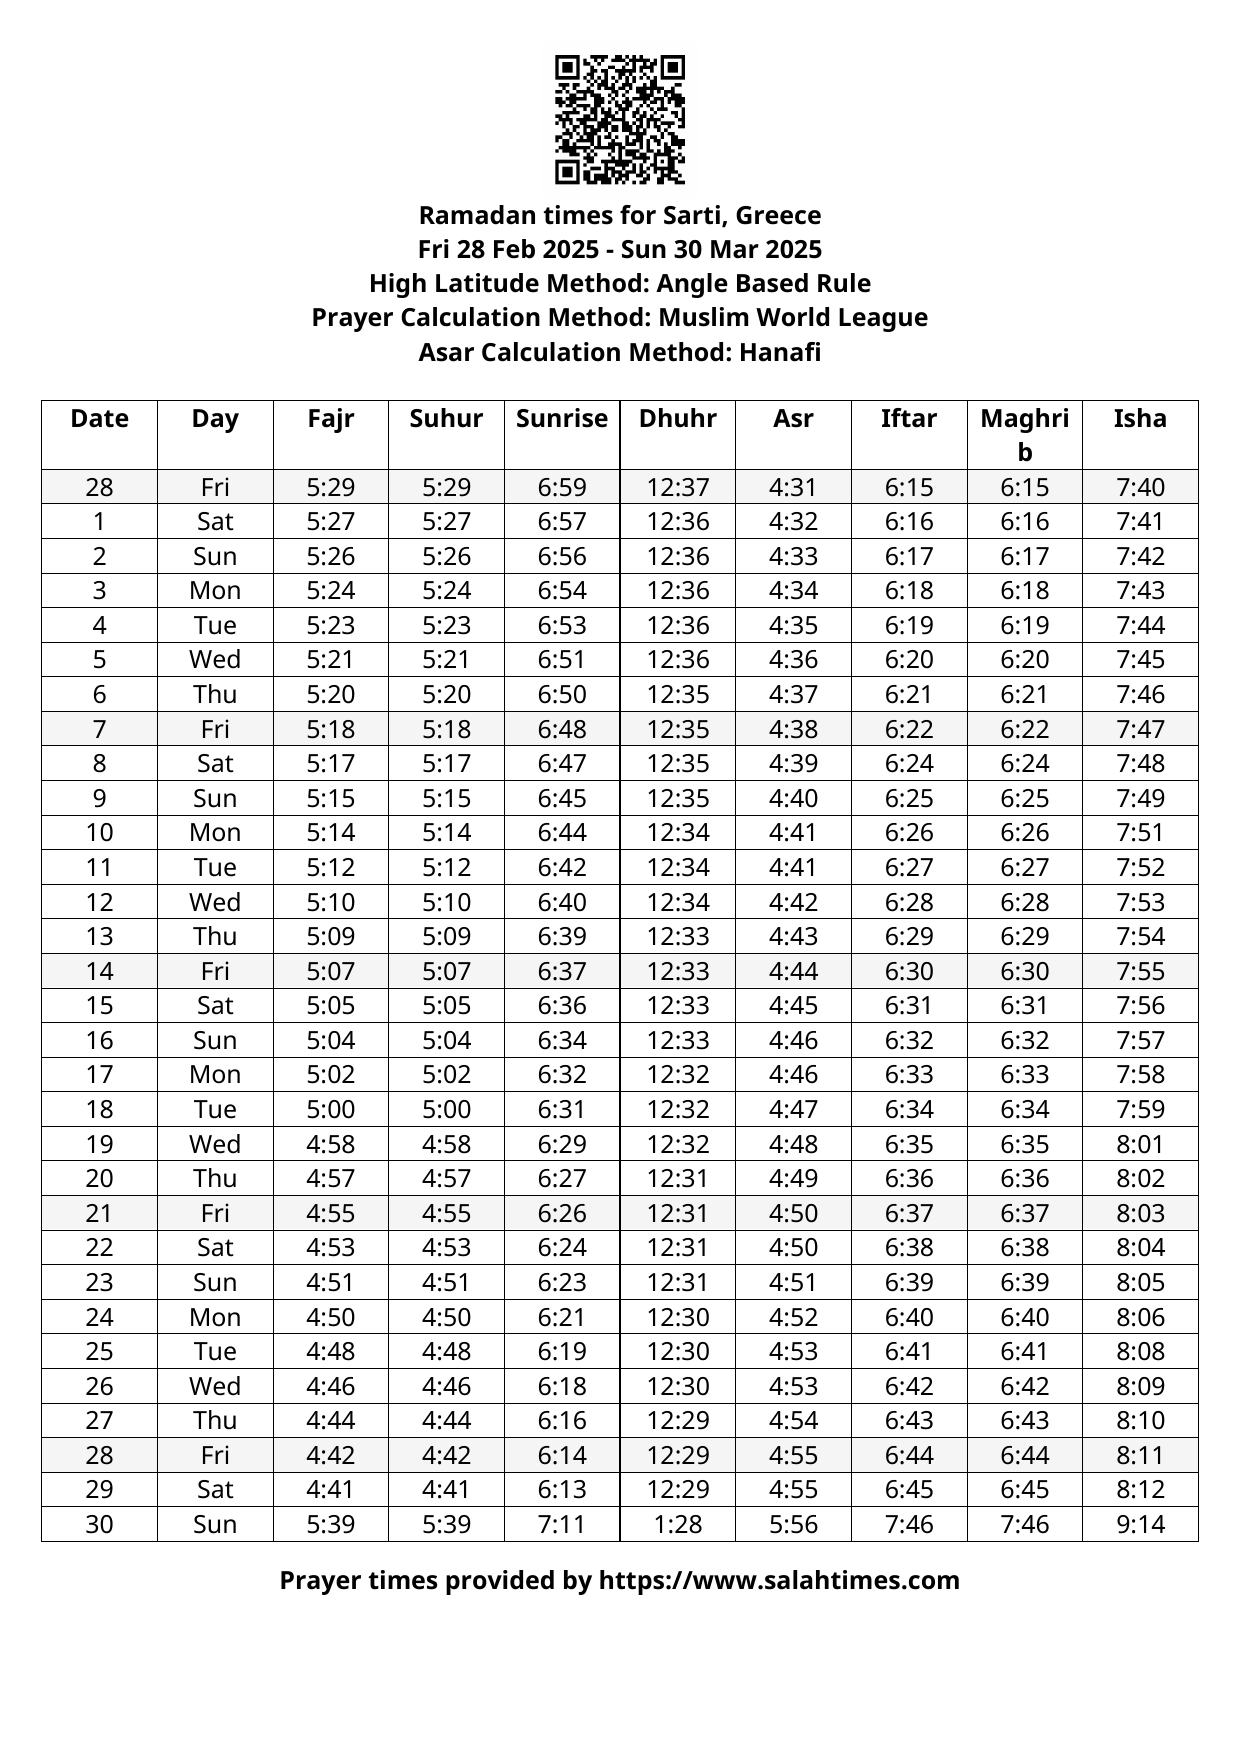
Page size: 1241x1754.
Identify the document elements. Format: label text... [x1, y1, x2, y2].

table_cell 6:24 [505, 1231, 619, 1264]
table_cell 12:30 [621, 1369, 735, 1402]
table_cell 6:26 [968, 816, 1082, 849]
table_cell Mon [158, 574, 273, 607]
table_cell 14 [42, 954, 157, 987]
table_cell 6:21 [968, 677, 1082, 711]
table_cell 6:18 [968, 574, 1082, 607]
table_cell 13 [42, 919, 157, 953]
table_cell 4:48 [389, 1334, 504, 1368]
table_cell 5:17 [389, 746, 504, 780]
table_cell 4:55 [736, 1438, 851, 1472]
table_cell 5:26 [274, 539, 388, 572]
table_cell 5:00 [274, 1092, 388, 1126]
table_cell 6:19 [968, 608, 1082, 642]
table_cell Sun [158, 539, 273, 572]
table_cell Sat [158, 989, 273, 1022]
table_cell 5:20 [274, 677, 388, 711]
table_cell 26 [42, 1369, 157, 1402]
table_cell Sun [158, 1265, 273, 1299]
table_cell 5:02 [274, 1058, 388, 1091]
table_cell 6:16 [852, 504, 967, 538]
table_cell 4:58 [389, 1127, 504, 1160]
table_cell 6:43 [852, 1404, 967, 1437]
table_cell 4:55 [274, 1196, 388, 1229]
table_cell 4:50 [389, 1300, 504, 1333]
table_cell 4:41 [274, 1473, 388, 1506]
table_cell 6:47 [505, 746, 619, 780]
table_cell 6:42 [505, 850, 619, 884]
table_cell 4:53 [736, 1369, 851, 1402]
table_cell Fri [158, 470, 273, 503]
table_cell 6:31 [852, 989, 967, 1022]
table_cell 7:54 [1083, 919, 1198, 953]
table_cell 5:07 [274, 954, 388, 987]
table_cell 5:23 [389, 608, 504, 642]
table_cell 4:50 [736, 1196, 851, 1229]
table_cell 6:45 [852, 1473, 967, 1506]
table_cell 4:44 [736, 954, 851, 987]
table_cell Fri [158, 1196, 273, 1229]
table_cell 6:33 [852, 1058, 967, 1091]
table_cell 12:33 [621, 954, 735, 987]
table_cell 6:13 [505, 1473, 619, 1506]
table_cell 5:17 [274, 746, 388, 780]
table_cell 12:36 [621, 504, 735, 538]
table_cell 4:58 [274, 1127, 388, 1160]
table_cell 4:55 [389, 1196, 504, 1229]
table_cell 12:35 [621, 677, 735, 711]
table_cell 5:26 [389, 539, 504, 572]
table_cell 20 [42, 1161, 157, 1195]
table_cell 6:29 [968, 919, 1082, 953]
table_cell 24 [42, 1300, 157, 1333]
table_cell Wed [158, 1127, 273, 1160]
table_cell 5:39 [389, 1507, 504, 1541]
table_cell 12:31 [621, 1161, 735, 1195]
table_cell 5:14 [389, 816, 504, 849]
table_cell 7:47 [1083, 712, 1198, 745]
table_cell 5:18 [389, 712, 504, 745]
table_cell 7:40 [1083, 470, 1198, 503]
table_cell 4:46 [274, 1369, 388, 1402]
table_cell Thu [158, 919, 273, 953]
table_cell 7 [42, 712, 157, 745]
table_cell Thu [158, 677, 273, 711]
table_cell 5:20 [389, 677, 504, 711]
table_cell 12:32 [621, 1127, 735, 1160]
table_cell 7:11 [505, 1507, 619, 1541]
table_cell 4:41 [736, 816, 851, 849]
table_cell 6:37 [505, 954, 619, 987]
table_cell 4:42 [274, 1438, 388, 1472]
table_cell 18 [42, 1092, 157, 1126]
table_cell 21 [42, 1196, 157, 1229]
table_cell 6:22 [968, 712, 1082, 745]
table_cell 4:41 [389, 1473, 504, 1506]
table_cell 4:31 [736, 470, 851, 503]
table_cell 4:37 [736, 677, 851, 711]
table_cell 7:46 [968, 1507, 1082, 1541]
table_cell 6:29 [505, 1127, 619, 1160]
table_cell 4:48 [736, 1127, 851, 1160]
table_cell 28 [42, 470, 157, 503]
table_cell 6:31 [968, 989, 1082, 1022]
table_cell 12:30 [621, 1334, 735, 1368]
table_cell 5:27 [389, 504, 504, 538]
table_cell 6:20 [968, 643, 1082, 676]
table_cell 6:35 [968, 1127, 1082, 1160]
table_cell 12:31 [621, 1265, 735, 1299]
table_cell Mon [158, 816, 273, 849]
table_cell 6:56 [505, 539, 619, 572]
table_cell 6:19 [505, 1334, 619, 1368]
table_cell 6:39 [968, 1265, 1082, 1299]
table_cell 6 [42, 677, 157, 711]
table_cell 6:27 [505, 1161, 619, 1195]
table_cell 4:51 [389, 1265, 504, 1299]
table_cell 4:50 [274, 1300, 388, 1333]
table_cell 5:21 [389, 643, 504, 676]
table_cell Thu [158, 1161, 273, 1195]
table_cell 5:23 [274, 608, 388, 642]
table_cell 6:34 [505, 1023, 619, 1057]
table_cell 4:46 [736, 1023, 851, 1057]
text Prayer times provided by https://www.salahtimes.com [42, 1563, 1198, 1597]
table_header Suhur [389, 401, 504, 469]
table_cell 7:44 [1083, 608, 1198, 642]
table_cell 6:39 [505, 919, 619, 953]
table_cell Wed [158, 643, 273, 676]
table_cell 5:12 [389, 850, 504, 884]
table_cell 4:41 [736, 850, 851, 884]
table_cell 7:52 [1083, 850, 1198, 884]
table_cell 6:41 [968, 1334, 1082, 1368]
table_cell 6:40 [968, 1300, 1082, 1333]
table_cell 5:29 [274, 470, 388, 503]
table_header Asr [736, 401, 851, 469]
table_cell 12:32 [621, 1092, 735, 1126]
table_cell 23 [42, 1265, 157, 1299]
table_cell 5:10 [389, 885, 504, 918]
table_cell 6:15 [852, 470, 967, 503]
table_cell 4:42 [736, 885, 851, 918]
table_cell Sat [158, 1473, 273, 1506]
table_cell Thu [158, 1404, 273, 1437]
table_cell 12:36 [621, 539, 735, 572]
table_cell 8:04 [1083, 1231, 1198, 1264]
table_cell 4:49 [736, 1161, 851, 1195]
table_cell 6:38 [852, 1231, 967, 1264]
table_cell Wed [158, 885, 273, 918]
table_cell 12:35 [621, 712, 735, 745]
table_cell 6:25 [968, 781, 1082, 814]
table_cell 4:53 [274, 1231, 388, 1264]
table_cell 12:36 [621, 574, 735, 607]
table_header Day [158, 401, 273, 469]
table_cell 12:29 [621, 1438, 735, 1472]
table_cell 6:28 [968, 885, 1082, 918]
table_cell 7:46 [852, 1507, 967, 1541]
table_cell 7:55 [1083, 954, 1198, 987]
table_cell 6:26 [505, 1196, 619, 1229]
table_cell 5:24 [389, 574, 504, 607]
table_cell 8:12 [1083, 1473, 1198, 1506]
table_cell 12 [42, 885, 157, 918]
table_cell 5:05 [389, 989, 504, 1022]
table_cell 4:35 [736, 608, 851, 642]
table_cell 4:32 [736, 504, 851, 538]
table_cell 4:46 [389, 1369, 504, 1402]
table_cell 10 [42, 816, 157, 849]
table_cell 7:53 [1083, 885, 1198, 918]
table_cell 5:15 [389, 781, 504, 814]
table_cell 6:21 [505, 1300, 619, 1333]
table_cell 4:48 [274, 1334, 388, 1368]
table_cell Sat [158, 746, 273, 780]
table_cell 7:51 [1083, 816, 1198, 849]
table_cell 6:37 [852, 1196, 967, 1229]
table_cell 6:16 [968, 504, 1082, 538]
table_cell 6:45 [968, 1473, 1082, 1506]
table_cell 25 [42, 1334, 157, 1368]
table_cell 17 [42, 1058, 157, 1091]
table_cell 27 [42, 1404, 157, 1437]
table_cell 5:15 [274, 781, 388, 814]
table_cell 7:41 [1083, 504, 1198, 538]
table_cell 8:06 [1083, 1300, 1198, 1333]
table_cell 5:14 [274, 816, 388, 849]
table_cell 4:39 [736, 746, 851, 780]
text Prayer Calculation Method: Muslim World League [42, 300, 1198, 334]
table_cell 4:57 [389, 1161, 504, 1195]
table_cell 4:36 [736, 643, 851, 676]
table_cell 6:24 [852, 746, 967, 780]
text Asar Calculation Method: Hanafi [42, 334, 1198, 368]
table_cell 8:10 [1083, 1404, 1198, 1437]
table_cell 6:16 [505, 1404, 619, 1437]
table_cell 6:29 [852, 919, 967, 953]
table_cell 6:32 [505, 1058, 619, 1091]
table_cell 19 [42, 1127, 157, 1160]
table_cell 6:48 [505, 712, 619, 745]
table_cell 6:43 [968, 1404, 1082, 1437]
table_cell 6:36 [852, 1161, 967, 1195]
table_cell 8:01 [1083, 1127, 1198, 1160]
table_cell 6:32 [852, 1023, 967, 1057]
table_cell 8:08 [1083, 1334, 1198, 1368]
table_header Maghrib [968, 401, 1082, 469]
table_cell 7:49 [1083, 781, 1198, 814]
table_cell 5:29 [389, 470, 504, 503]
table_cell 6:41 [852, 1334, 967, 1368]
table_cell 8:09 [1083, 1369, 1198, 1402]
table_cell 12:33 [621, 989, 735, 1022]
table_cell Mon [158, 1058, 273, 1091]
table_cell 4:34 [736, 574, 851, 607]
table_cell 6:40 [852, 1300, 967, 1333]
table_cell 4:57 [274, 1161, 388, 1195]
table_cell 6:36 [505, 989, 619, 1022]
table_cell 1 [42, 504, 157, 538]
table_cell 6:22 [852, 712, 967, 745]
table_cell 7:59 [1083, 1092, 1198, 1126]
table_cell 8:02 [1083, 1161, 1198, 1195]
text Fri 28 Feb 2025 - Sun 30 Mar 2025 [42, 232, 1198, 266]
table_cell 5:00 [389, 1092, 504, 1126]
table_cell 4:50 [736, 1231, 851, 1264]
table_cell 2 [42, 539, 157, 572]
table_cell 28 [42, 1438, 157, 1472]
table_cell Fri [158, 1438, 273, 1472]
table_cell 4:54 [736, 1404, 851, 1437]
table_header Fajr [274, 401, 388, 469]
table_cell 12:30 [621, 1300, 735, 1333]
table_cell 6:59 [505, 470, 619, 503]
table_cell 6:32 [968, 1023, 1082, 1057]
table_header Dhuhr [621, 401, 735, 469]
table_cell 6:18 [852, 574, 967, 607]
table_cell 8:05 [1083, 1265, 1198, 1299]
table_cell 6:38 [968, 1231, 1082, 1264]
table_cell 5:04 [274, 1023, 388, 1057]
table_cell Sat [158, 504, 273, 538]
table_cell 6:36 [968, 1161, 1082, 1195]
table_header Iftar [852, 401, 967, 469]
table_cell 6:39 [852, 1265, 967, 1299]
table_cell 5:18 [274, 712, 388, 745]
table_cell 5:05 [274, 989, 388, 1022]
table_cell 12:29 [621, 1473, 735, 1506]
table_cell 4:47 [736, 1092, 851, 1126]
table_cell 6:23 [505, 1265, 619, 1299]
table_cell Wed [158, 1369, 273, 1402]
table_cell 6:26 [852, 816, 967, 849]
table_cell 5:12 [274, 850, 388, 884]
text High Latitude Method: Angle Based Rule [42, 266, 1198, 300]
table_cell 7:57 [1083, 1023, 1198, 1057]
table_cell 6:18 [505, 1369, 619, 1402]
table_cell 6:27 [968, 850, 1082, 884]
table_cell 6:34 [968, 1092, 1082, 1126]
table_cell 1:28 [621, 1507, 735, 1541]
table_cell 5 [42, 643, 157, 676]
table_cell 12:32 [621, 1058, 735, 1091]
table_cell 6:28 [852, 885, 967, 918]
table_cell 16 [42, 1023, 157, 1057]
table_cell 12:35 [621, 746, 735, 780]
table_cell 5:24 [274, 574, 388, 607]
table_cell 5:09 [274, 919, 388, 953]
table_cell 12:31 [621, 1196, 735, 1229]
table_cell 7:56 [1083, 989, 1198, 1022]
table_cell 4:53 [736, 1334, 851, 1368]
table_cell 12:34 [621, 816, 735, 849]
table_cell Tue [158, 608, 273, 642]
table_cell 6:25 [852, 781, 967, 814]
table_cell 5:02 [389, 1058, 504, 1091]
table_cell 4:51 [274, 1265, 388, 1299]
table_cell 8:11 [1083, 1438, 1198, 1472]
table_cell 12:33 [621, 1023, 735, 1057]
table_cell 6:21 [852, 677, 967, 711]
table_cell 11 [42, 850, 157, 884]
table_cell 5:39 [274, 1507, 388, 1541]
table_cell 12:37 [621, 470, 735, 503]
table_cell 7:46 [1083, 677, 1198, 711]
table_cell 6:44 [968, 1438, 1082, 1472]
table_cell 5:56 [736, 1507, 851, 1541]
table_cell 6:42 [852, 1369, 967, 1402]
table_cell 9:14 [1083, 1507, 1198, 1541]
table_cell 5:21 [274, 643, 388, 676]
table_cell 4:33 [736, 539, 851, 572]
table_cell 6:30 [968, 954, 1082, 987]
table_cell 6:54 [505, 574, 619, 607]
table_cell 6:51 [505, 643, 619, 676]
table_cell 22 [42, 1231, 157, 1264]
table_cell 4:42 [389, 1438, 504, 1472]
table_cell 12:36 [621, 608, 735, 642]
table_cell 6:34 [852, 1092, 967, 1126]
table_cell 4:53 [389, 1231, 504, 1264]
table_cell 6:31 [505, 1092, 619, 1126]
table_cell 4 [42, 608, 157, 642]
table_cell 6:14 [505, 1438, 619, 1472]
table_header Sunrise [505, 401, 619, 469]
table_cell 6:17 [852, 539, 967, 572]
table_cell 6:37 [968, 1196, 1082, 1229]
table_header Date [42, 401, 157, 469]
table_cell 5:27 [274, 504, 388, 538]
table_cell 6:20 [852, 643, 967, 676]
table_cell 5:10 [274, 885, 388, 918]
table_cell 3 [42, 574, 157, 607]
table_cell 6:45 [505, 781, 619, 814]
table_cell 6:15 [968, 470, 1082, 503]
table_cell 4:40 [736, 781, 851, 814]
table_cell 7:42 [1083, 539, 1198, 572]
table_cell Sun [158, 1023, 273, 1057]
table_cell Sun [158, 781, 273, 814]
table_cell 4:46 [736, 1058, 851, 1091]
table_cell 12:29 [621, 1404, 735, 1437]
table_cell 9 [42, 781, 157, 814]
table_cell 6:57 [505, 504, 619, 538]
table_cell 7:58 [1083, 1058, 1198, 1091]
table_cell 6:33 [968, 1058, 1082, 1091]
table_cell 12:33 [621, 919, 735, 953]
table_cell Tue [158, 850, 273, 884]
table_cell Tue [158, 1092, 273, 1126]
table_cell 4:55 [736, 1473, 851, 1506]
table_cell 12:34 [621, 885, 735, 918]
table_cell 8:03 [1083, 1196, 1198, 1229]
table_cell 6:24 [968, 746, 1082, 780]
table_cell 4:38 [736, 712, 851, 745]
table_cell 6:30 [852, 954, 967, 987]
table_cell 6:35 [852, 1127, 967, 1160]
table_cell 4:43 [736, 919, 851, 953]
table_cell 6:44 [505, 816, 619, 849]
table_cell 6:17 [968, 539, 1082, 572]
table_cell 6:27 [852, 850, 967, 884]
table_cell 12:34 [621, 850, 735, 884]
table_cell 7:48 [1083, 746, 1198, 780]
table_cell 5:07 [389, 954, 504, 987]
table_cell 6:42 [968, 1369, 1082, 1402]
table_cell 6:19 [852, 608, 967, 642]
text Ramadan times for Sarti, Greece [42, 198, 1198, 232]
table_cell Sun [158, 1507, 273, 1541]
table_cell 4:45 [736, 989, 851, 1022]
table_cell Mon [158, 1300, 273, 1333]
table_cell 29 [42, 1473, 157, 1506]
table_cell 5:09 [389, 919, 504, 953]
table_cell 4:44 [274, 1404, 388, 1437]
table_cell 7:45 [1083, 643, 1198, 676]
table_cell Fri [158, 954, 273, 987]
table_cell Fri [158, 712, 273, 745]
table_cell 7:43 [1083, 574, 1198, 607]
picture [542, 41, 699, 198]
table_cell 6:50 [505, 677, 619, 711]
table_cell Tue [158, 1334, 273, 1368]
table_cell 30 [42, 1507, 157, 1541]
table_cell 12:31 [621, 1231, 735, 1264]
table_header Isha [1083, 401, 1198, 469]
table_cell 4:52 [736, 1300, 851, 1333]
table_cell 4:51 [736, 1265, 851, 1299]
table_cell 5:04 [389, 1023, 504, 1057]
table_cell 12:36 [621, 643, 735, 676]
table_cell Sat [158, 1231, 273, 1264]
table_cell 6:44 [852, 1438, 967, 1472]
table_cell 6:53 [505, 608, 619, 642]
table_cell 12:35 [621, 781, 735, 814]
table_cell 8 [42, 746, 157, 780]
table_cell 6:40 [505, 885, 619, 918]
table_cell 4:44 [389, 1404, 504, 1437]
table_cell 15 [42, 989, 157, 1022]
